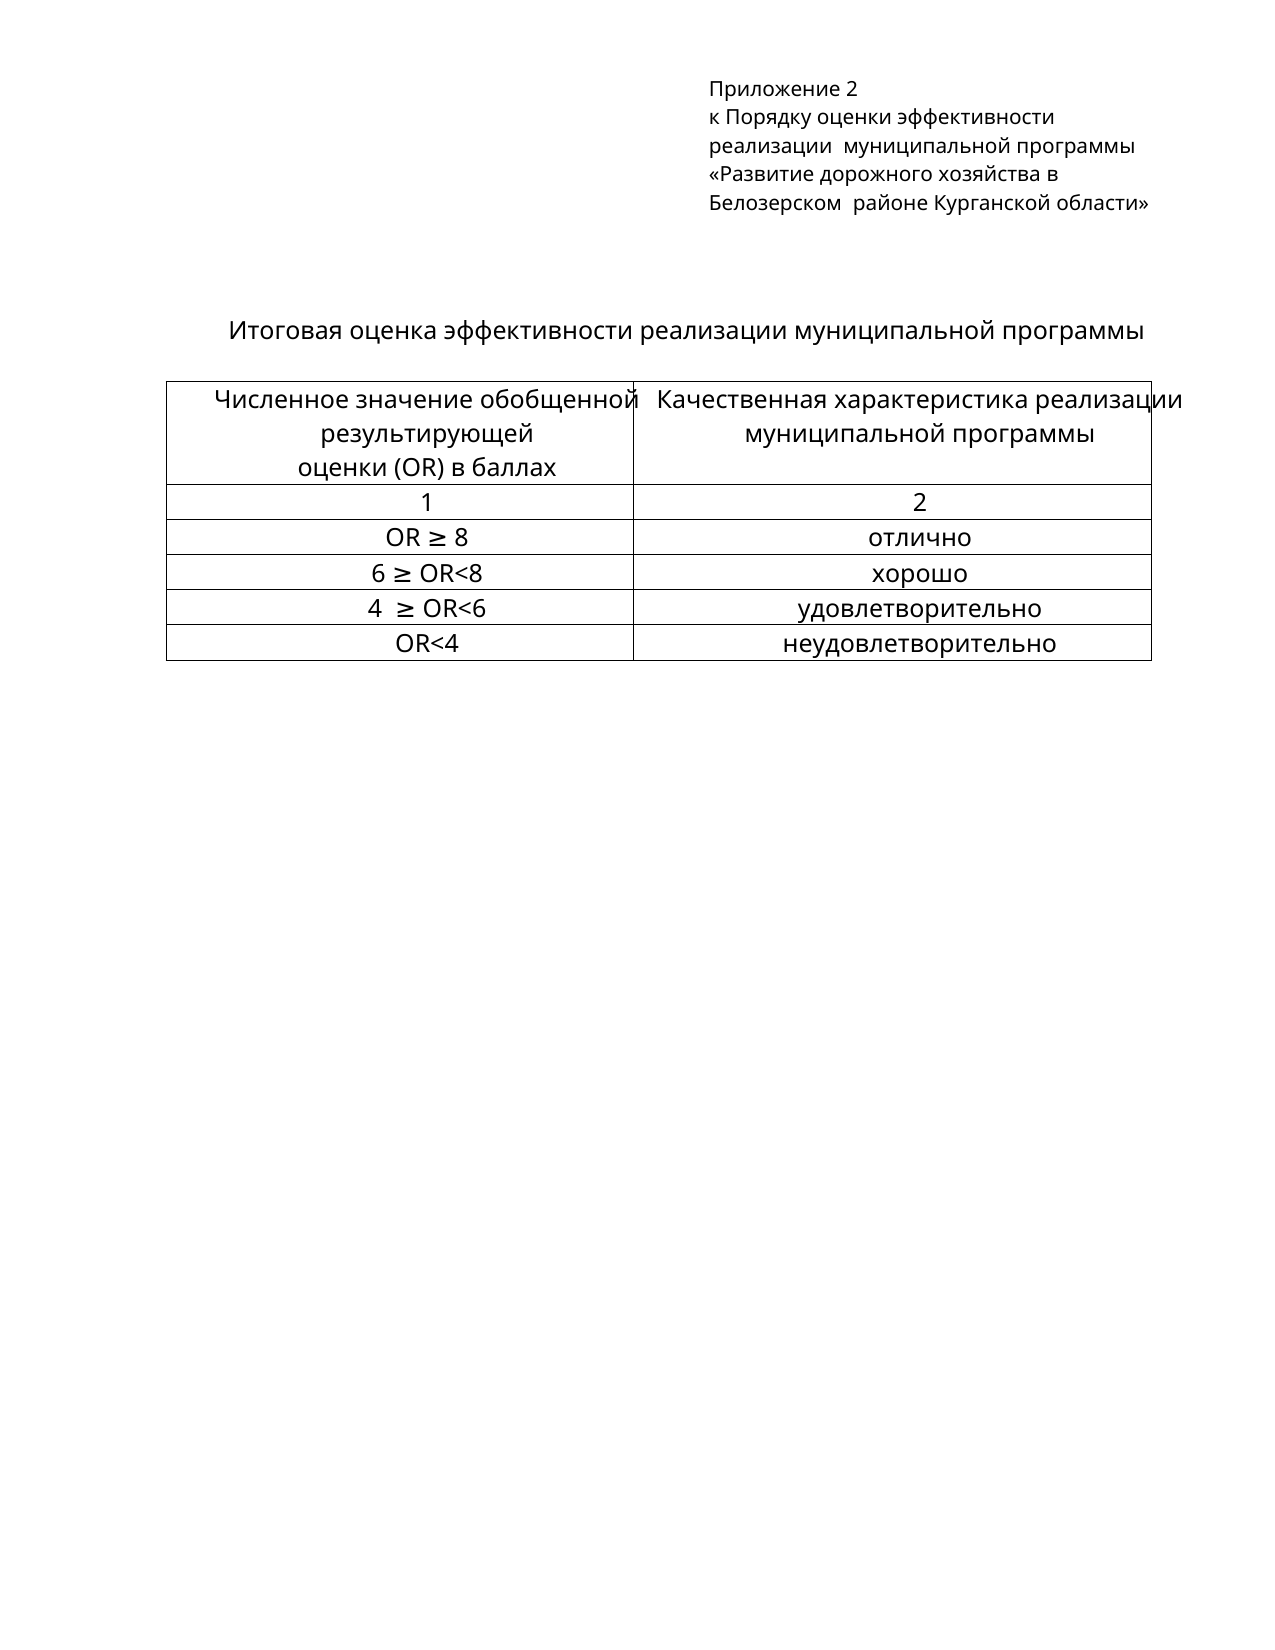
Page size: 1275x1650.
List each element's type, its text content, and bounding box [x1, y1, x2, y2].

table_cell отлично [634, 520, 1151, 554]
table_cell 6 ≥ ОR<8 [167, 555, 633, 589]
table_cell удовлетворительно [634, 590, 1151, 624]
table_cell 2 [634, 485, 1151, 519]
table_cell ОR ≥ 8 [167, 520, 633, 554]
table_cell ОR<4 [167, 625, 633, 659]
text к Порядку оценки эффективности реализации муниципальной программы [709, 102, 1152, 159]
table_cell 1 [167, 485, 633, 519]
text «Развитие дорожного хозяйства в Белозерском районе Курганской области» [709, 159, 1152, 216]
text Итоговая оценка эффективности реализации муниципальной программы [177, 313, 1152, 347]
table_cell хорошо [634, 555, 1151, 589]
table_cell 4 ≥ ОR<6 [167, 590, 633, 624]
table_header Численное значение обобщенной результирующей оценки (OR) в баллах [167, 382, 633, 484]
text Приложение 2 [709, 74, 1152, 102]
table_header Качественная характеристика реализации муниципальной программы [634, 382, 1151, 484]
table_cell неудовлетворительно [634, 625, 1151, 659]
